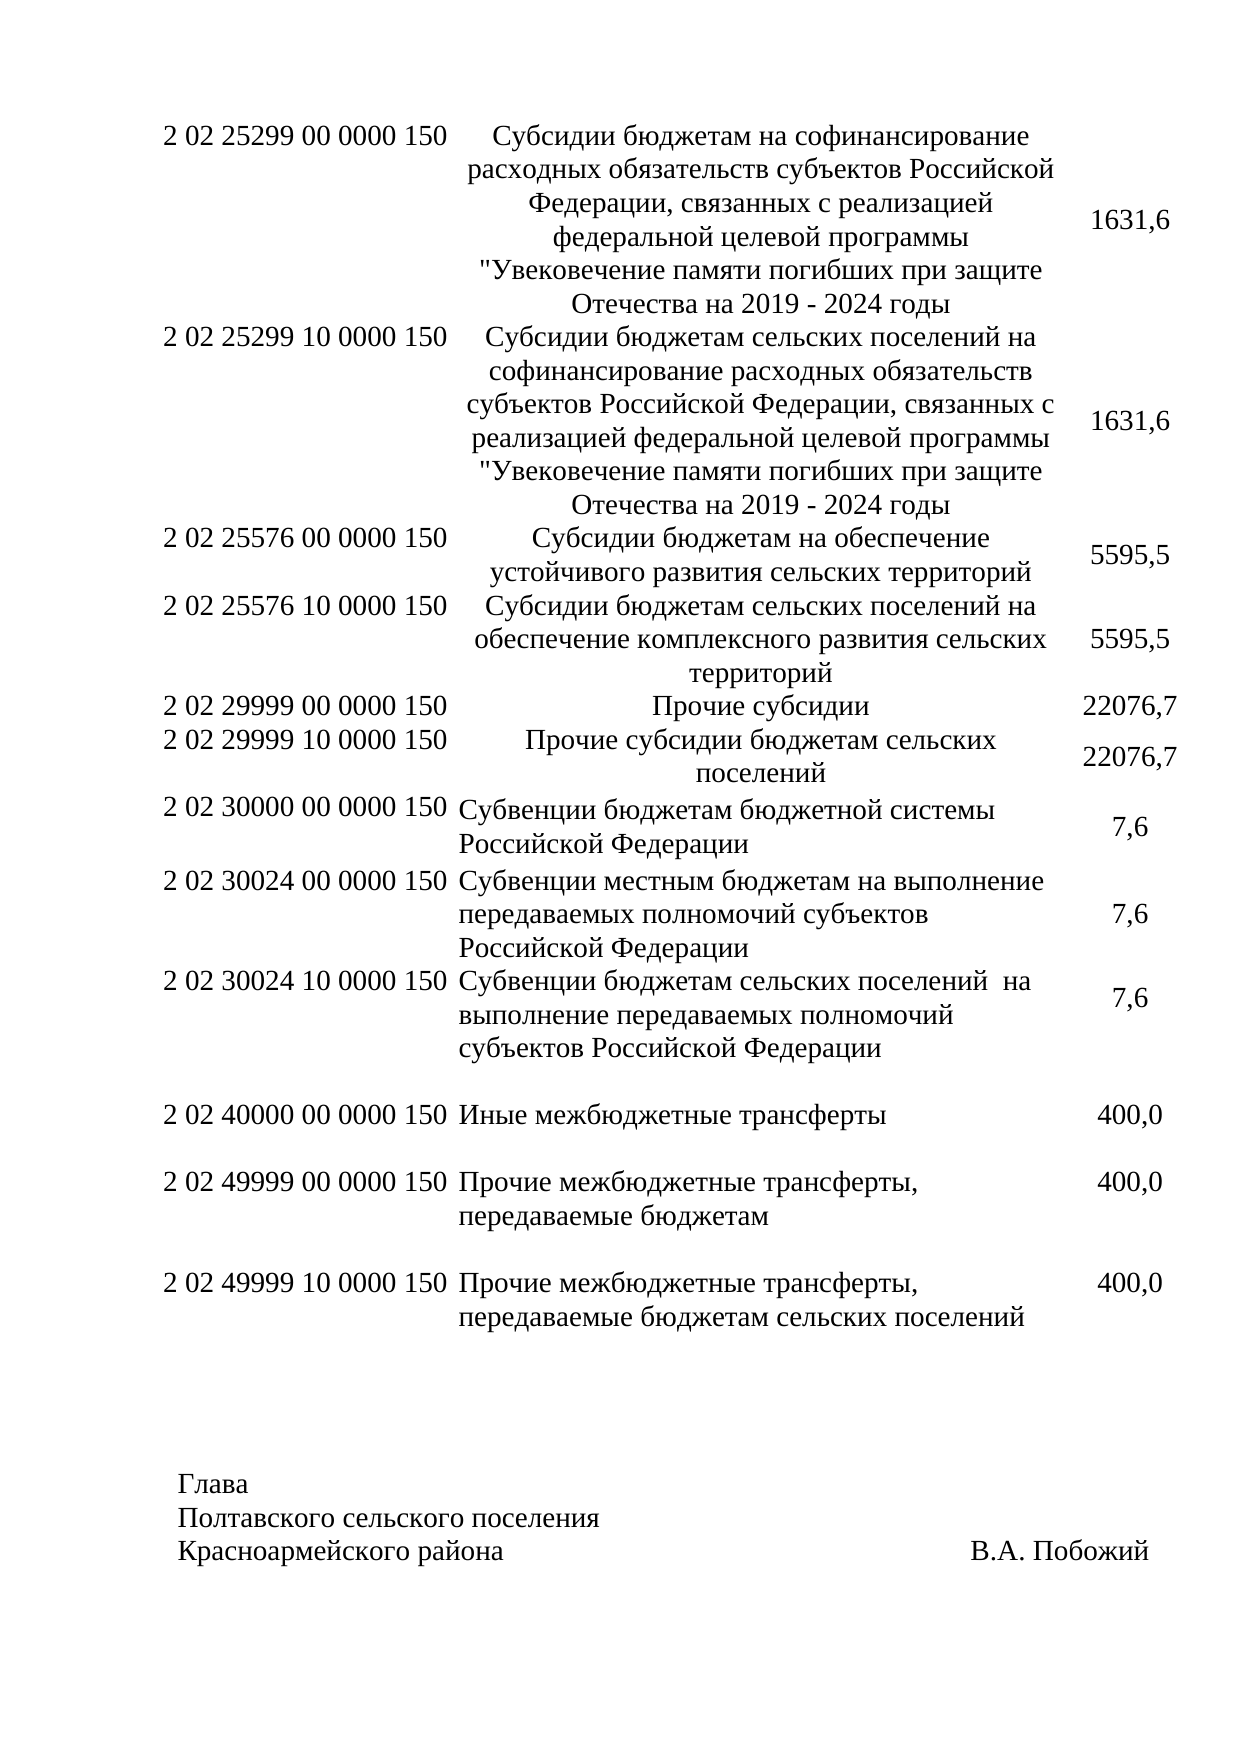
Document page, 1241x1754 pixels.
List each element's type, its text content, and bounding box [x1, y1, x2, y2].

table_cell 5595,5 [1063, 521, 1196, 588]
table_cell Прочие межбюджетные трансферты, передаваемые бюджетам сельских поселений [458, 1265, 1063, 1366]
table_cell Иные межбюджетные трансферты [458, 1064, 1063, 1164]
table_cell Субвенции местным бюджетам на выполнение передаваемых полномочий субъектов Российской Федерации [458, 863, 1063, 963]
table_cell 2 02 25299 10 0000 150 [162, 319, 458, 521]
text Красноармейского района В.А. Побожий [177, 1533, 1181, 1567]
table_cell Субсидии бюджетам сельских поселений на обеспечение комплексного развития сельских территорий [458, 588, 1063, 688]
table_cell 7,6 [1063, 789, 1196, 863]
table_cell 2 02 25576 10 0000 150 [162, 588, 458, 688]
table_cell 1631,6 [1063, 118, 1196, 319]
table_cell Субвенции бюджетам сельских поселений на выполнение передаваемых полномочий субъектов Российской Федерации [458, 963, 1063, 1064]
table_cell 22076,7 [1063, 722, 1196, 789]
table_cell Субвенции бюджетам бюджетной системы Российской Федерации [458, 789, 1063, 863]
table_cell Субсидии бюджетам на обеспечение устойчивого развития сельских территорий [458, 521, 1063, 588]
table_cell 2 02 29999 00 0000 150 [162, 688, 458, 722]
table_cell 7,6 [1063, 963, 1196, 1064]
table_cell 2 02 30024 10 0000 150 [162, 963, 458, 1064]
table_cell Прочие межбюджетные трансферты, передаваемые бюджетам [458, 1165, 1063, 1265]
table_cell 1631,6 [1063, 319, 1196, 521]
table_cell Субсидии бюджетам на софинансирование расходных обязательств субъектов Российской Федерации, связанных с реализацией федеральной целевой программы "Увековечение памяти погибших при защите Отечества на 2019 - 2024 годы [458, 118, 1063, 319]
table_cell 2 02 30000 00 0000 150 [162, 789, 458, 863]
table_cell 2 02 30024 00 0000 150 [162, 863, 458, 963]
table_cell 22076,7 [1063, 688, 1196, 722]
table_cell 2 02 25299 00 0000 150 [162, 118, 458, 319]
table_cell 2 02 25576 00 0000 150 [162, 521, 458, 588]
table_cell Прочие субсидии бюджетам сельских поселений [458, 722, 1063, 789]
table_cell 400,0 [1063, 1165, 1196, 1265]
table_cell 2 02 49999 10 0000 150 [162, 1265, 458, 1366]
table_cell 2 02 29999 10 0000 150 [162, 722, 458, 789]
table_cell 2 02 49999 00 0000 150 [162, 1165, 458, 1265]
table_cell 5595,5 [1063, 588, 1196, 688]
table_cell Субсидии бюджетам сельских поселений на софинансирование расходных обязательств субъектов Российской Федерации, связанных с реализацией федеральной целевой программы "Увековечение памяти погибших при защите Отечества на 2019 - 2024 годы [458, 319, 1063, 521]
table_cell 2 02 40000 00 0000 150 [162, 1064, 458, 1164]
table_cell 400,0 [1063, 1064, 1196, 1164]
text Полтавского сельского поселения [177, 1500, 1181, 1533]
text Глава [177, 1466, 1181, 1500]
table_cell 400,0 [1063, 1265, 1196, 1366]
table_cell Прочие субсидии [458, 688, 1063, 722]
table_cell 7,6 [1063, 863, 1196, 963]
